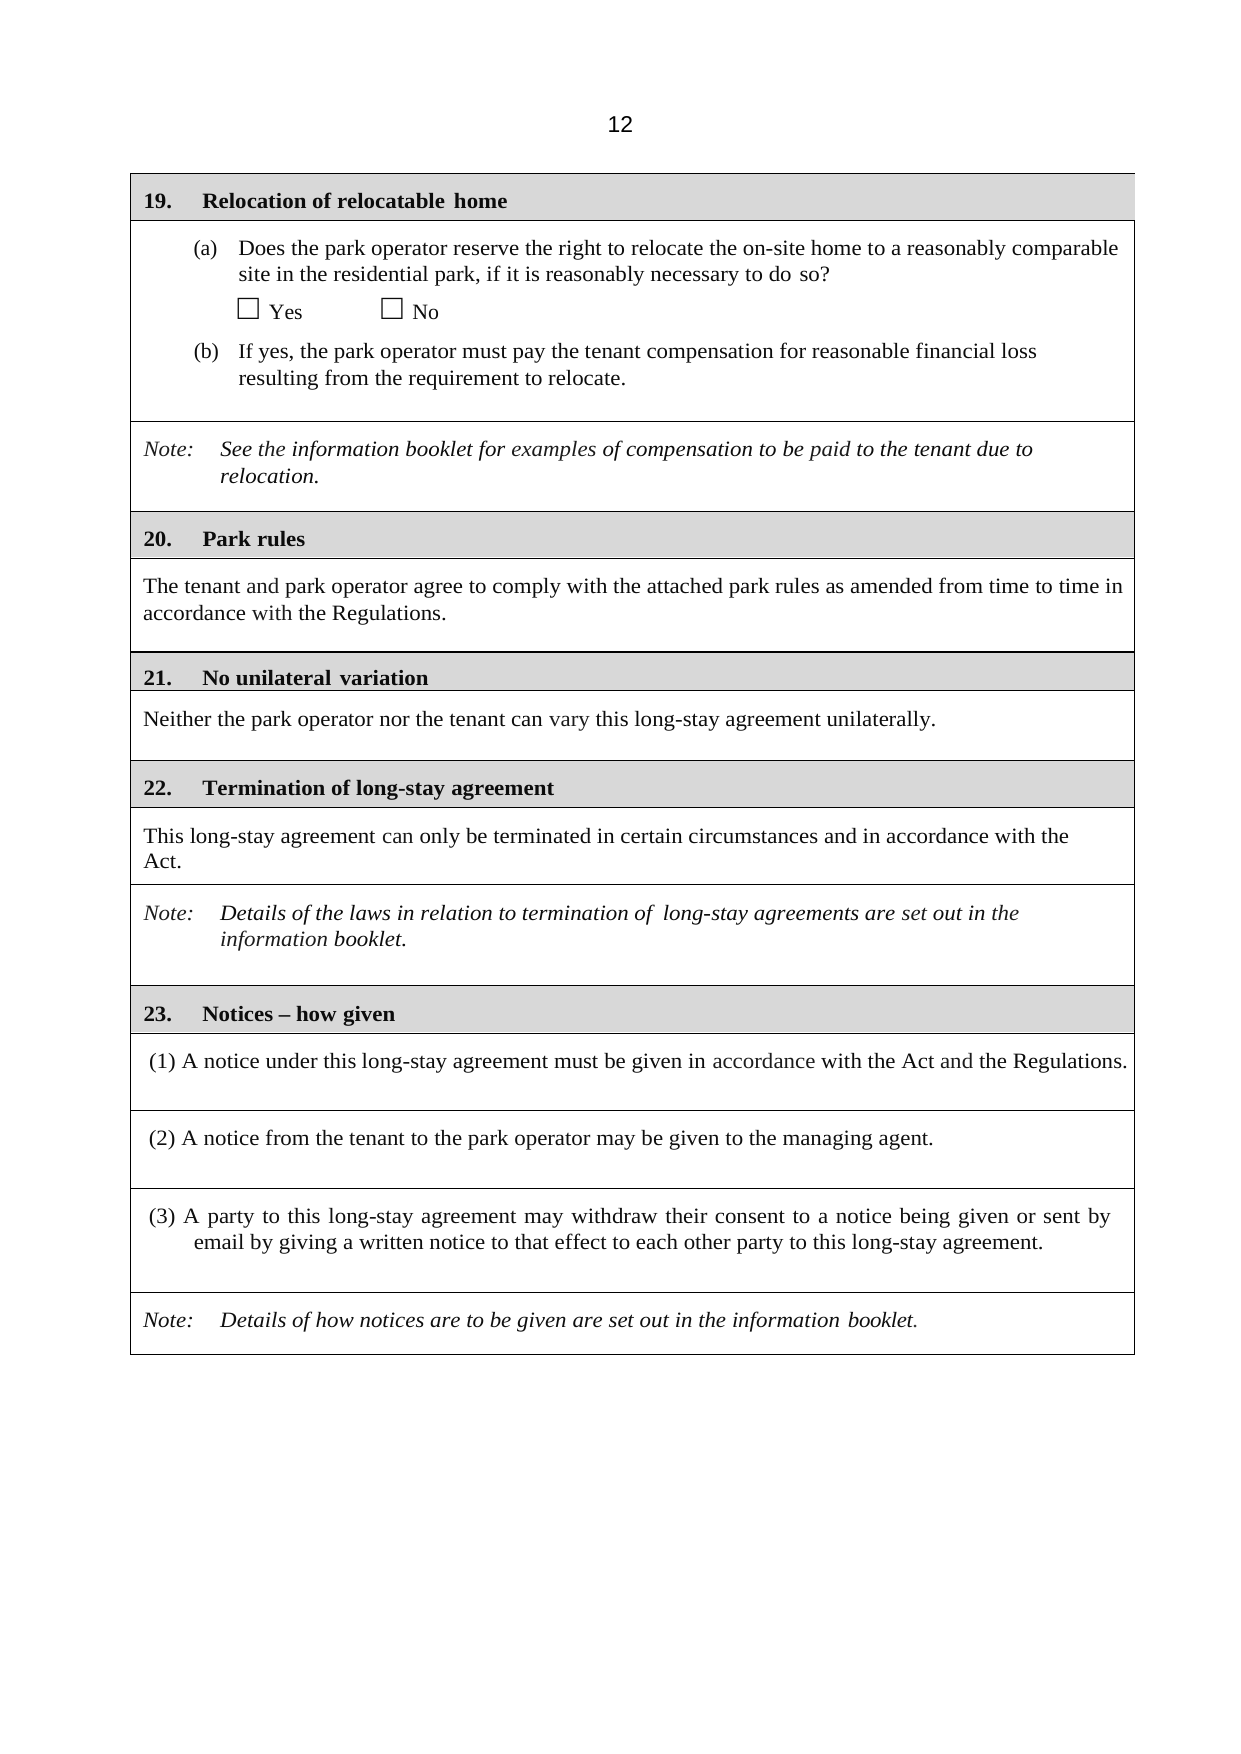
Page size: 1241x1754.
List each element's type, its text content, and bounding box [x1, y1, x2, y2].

table_cell 23. Notices – how given [131, 986, 1134, 1032]
table_cell 20. Park rules [131, 512, 1134, 557]
table_cell Note: Details of the laws in relation to termination of long-stay agreements are set out in the information booklet. [131, 885, 1134, 985]
table_cell The tenant and park operator agree to comply with the attached park rules as amended from time to time in accordance with the Regulations. [131, 559, 1134, 651]
table_cell (2) A notice from the tenant to the park operator may be given to the managing agent. [131, 1111, 1134, 1188]
table_cell Neither the park operator nor the tenant can vary this long-stay agreement unilaterally. [131, 691, 1134, 760]
table_cell This long-stay agreement can only be terminated in certain circumstances and in accordance with the Act. [131, 808, 1134, 883]
table_cell (3) A party to this long-stay agreement may withdraw their consent to a notice being given or sent by email by giving a written notice to that effect to each other party to this long-stay agreement. [131, 1189, 1134, 1292]
table_cell 21. No unilateral variation [131, 653, 1134, 690]
table_cell 22. Termination of long-stay agreement [131, 761, 1134, 807]
table_header 19. Relocation of relocatable home [131, 174, 1135, 220]
table_cell Note: See the information booklet for examples of compensation to be paid to the tenant due to relocation. [131, 422, 1134, 511]
table_cell Note: Details of how notices are to be given are set out in the information booklet. [131, 1293, 1134, 1354]
table_cell (1) A notice under this long-stay agreement must be given in accordance with the Act and the Regulations. [131, 1034, 1134, 1110]
table_cell Does the park operator reserve the right to relocate the on-site home to a reasonably comparable site in the residential park, if it is reasonably necessary to do so? □ Yes □ No If yes, the park operator must pay the tenant compensation for reasonable financial loss resulting from the requirement to relocate. [131, 221, 1134, 421]
